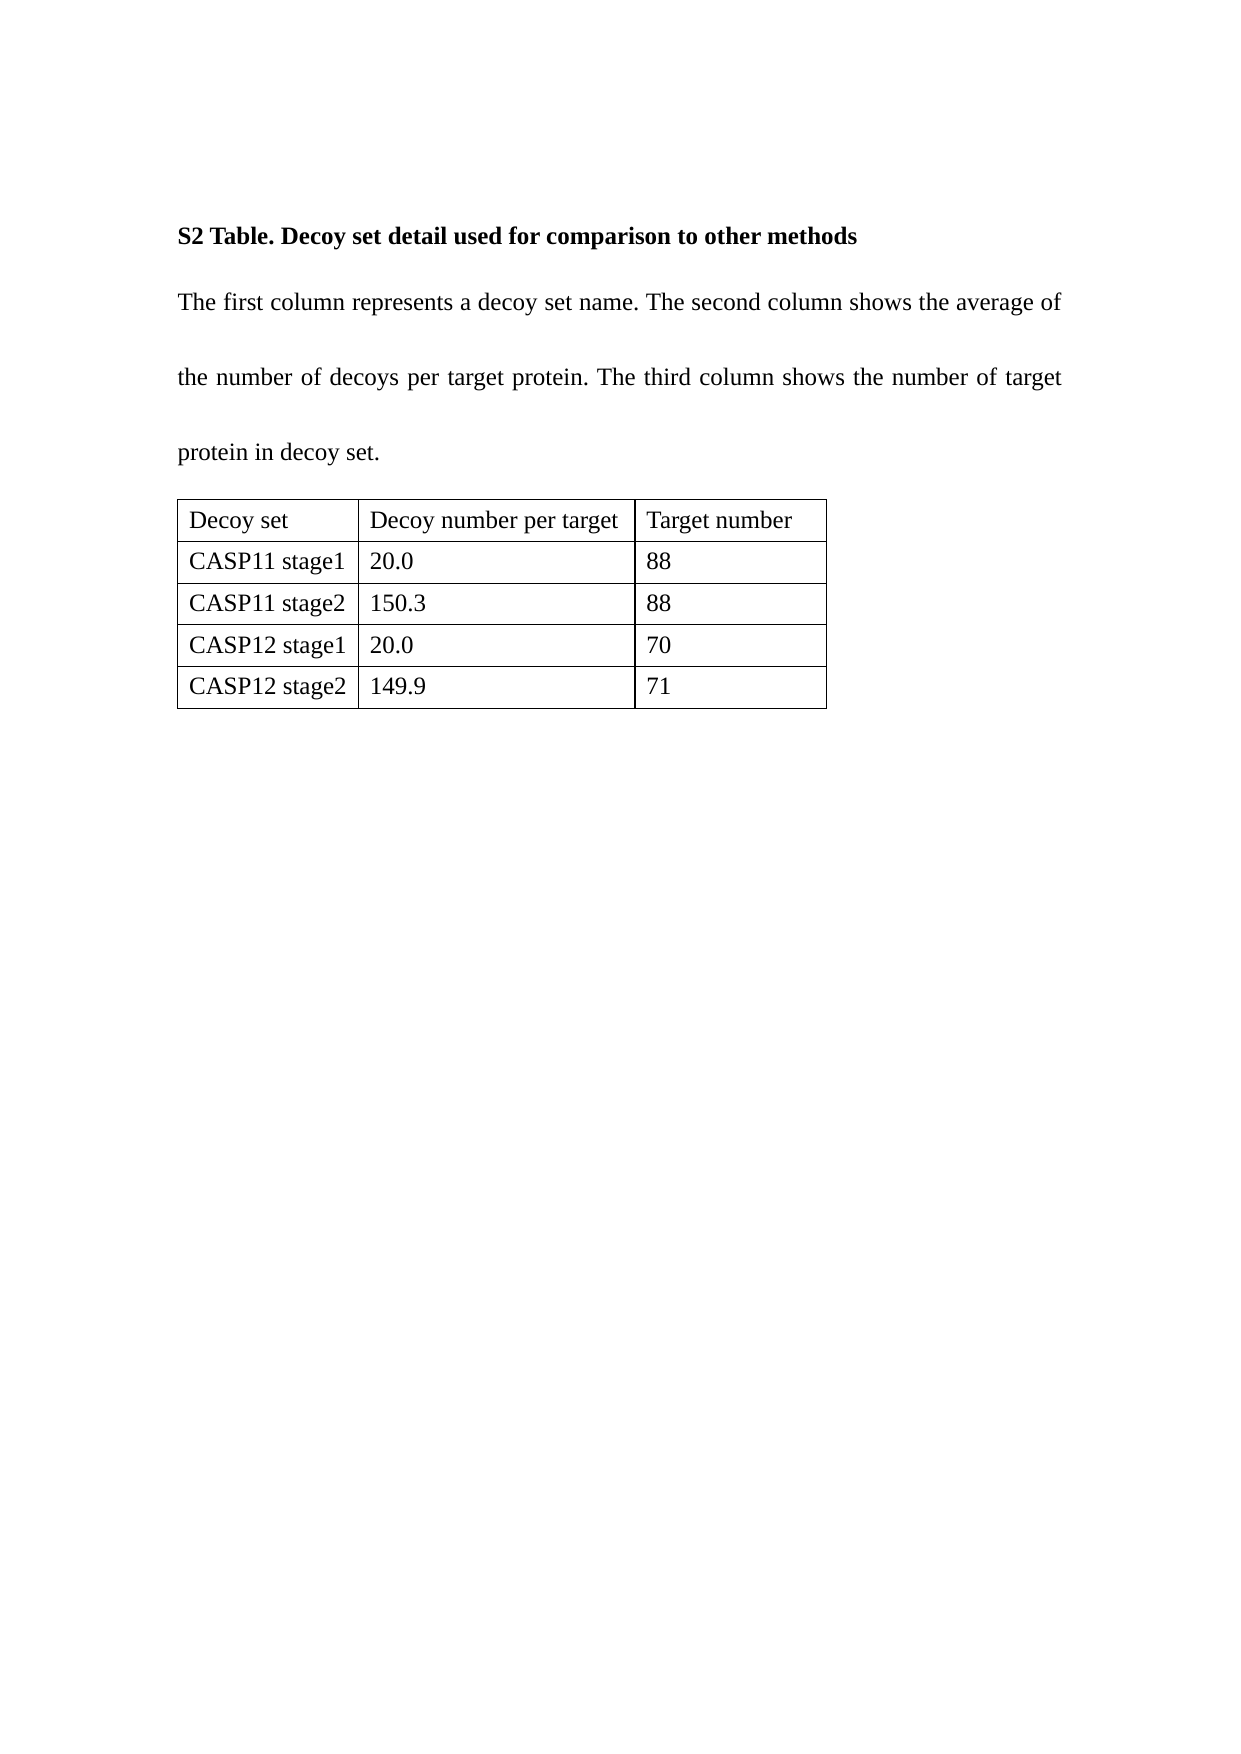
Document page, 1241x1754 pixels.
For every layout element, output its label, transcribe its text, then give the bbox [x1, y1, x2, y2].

table_cell 71 [636, 667, 826, 708]
table_cell 20.0 [359, 625, 634, 666]
table_cell 20.0 [359, 542, 634, 583]
table_header Decoy number per target [359, 500, 634, 541]
table_cell 149.9 [359, 667, 634, 708]
table_header Target number [636, 500, 826, 541]
table_cell 88 [636, 542, 826, 583]
table_header Decoy set [178, 500, 358, 541]
table_cell CASP11 stage1 [178, 542, 358, 583]
table_cell 88 [636, 584, 826, 624]
table_cell 70 [636, 625, 826, 666]
table_cell CASP12 stage1 [178, 625, 358, 666]
text The first column represents a decoy set name. The second column shows the average of the number of decoys per target protein. The third column shows the number of target protein in decoy set. [177, 283, 1063, 471]
table_cell 150.3 [359, 584, 634, 624]
text S2 Table. Decoy set detail used for comparison to other methods [177, 217, 1063, 254]
table_cell CASP12 stage2 [178, 667, 358, 708]
table_cell CASP11 stage2 [178, 584, 358, 624]
